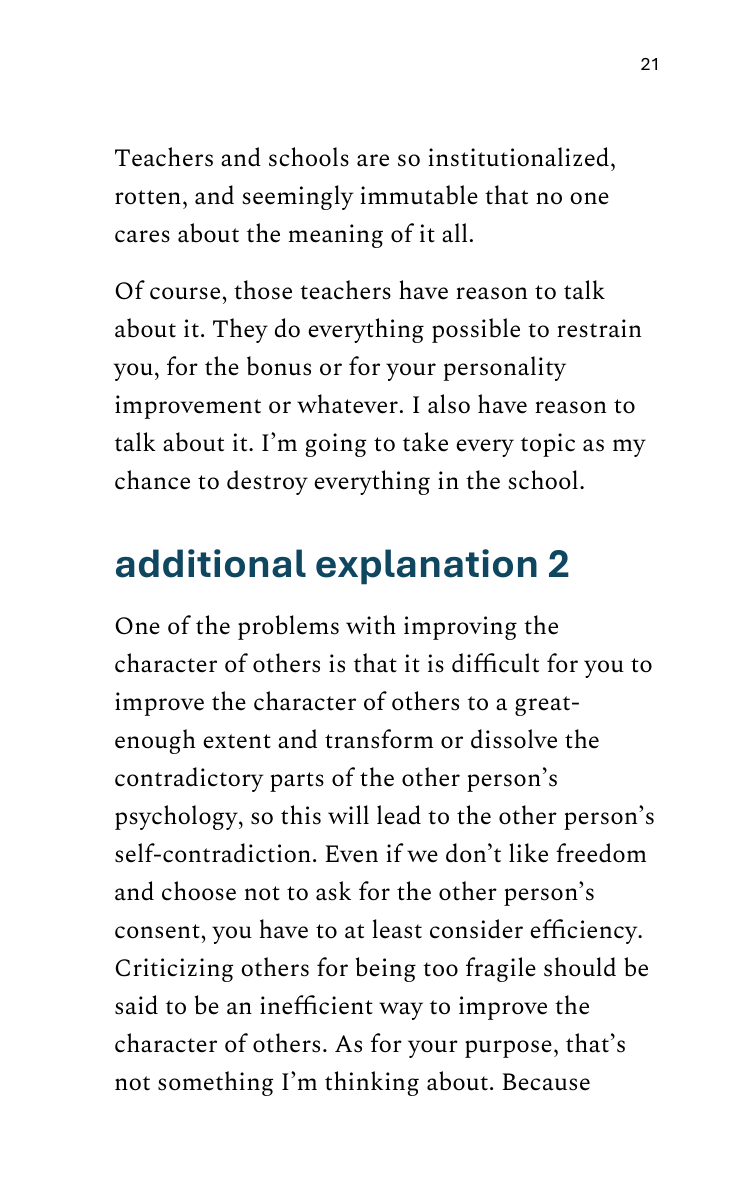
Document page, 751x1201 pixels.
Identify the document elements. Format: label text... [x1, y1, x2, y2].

text Teachers and schools are so institutionalized, rotten, and seemingly immutable that no one cares about the meaning of it all. [114, 140, 660, 254]
text Of course, those teachers have reason to talk about it. They do everything possible to restrain you, for the bonus or for your personality improvement or whatever. I also have reason to talk about it. I’m going to take every topic as my chance to destroy everything in the school. [114, 273, 660, 501]
subtitle additional explanation 2 [114, 538, 660, 589]
